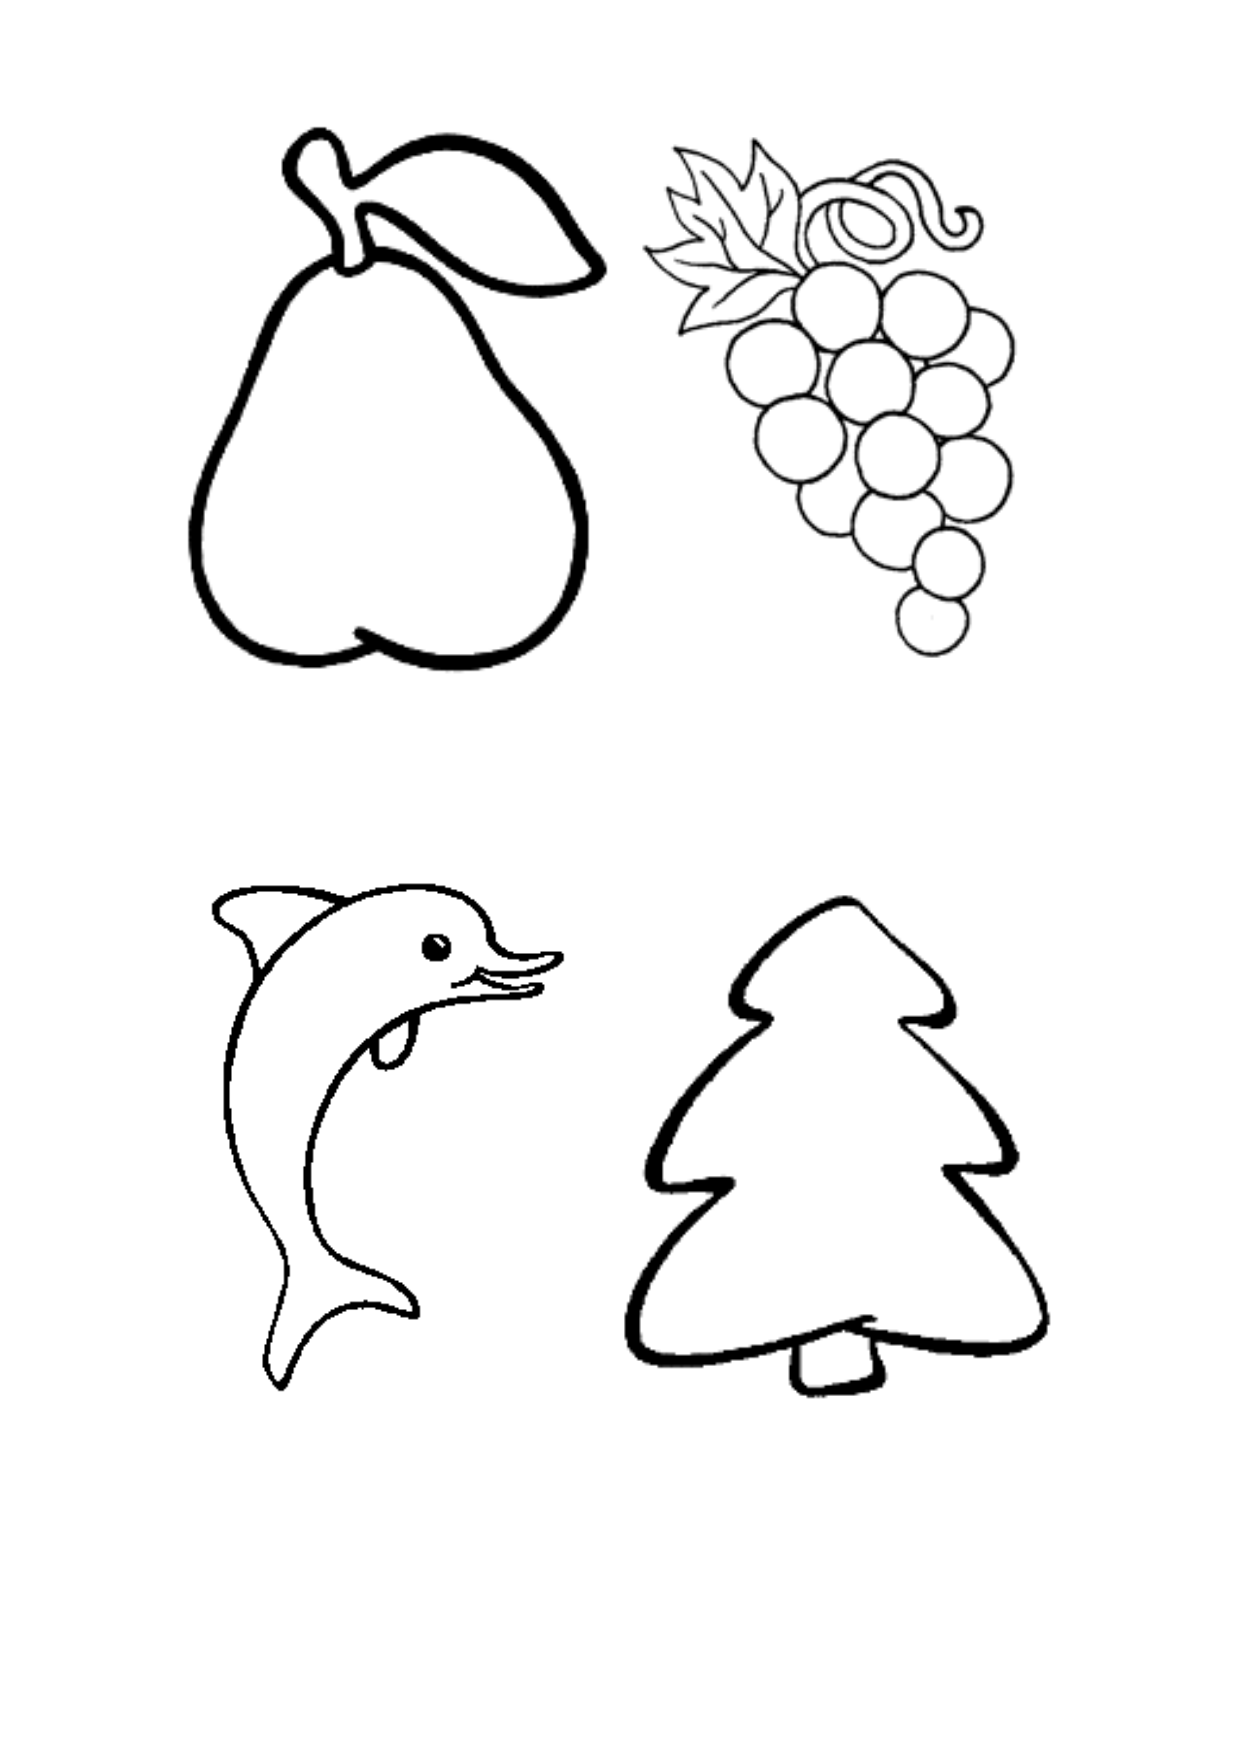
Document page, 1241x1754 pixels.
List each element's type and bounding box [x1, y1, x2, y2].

picture [179, 118, 609, 679]
picture [197, 863, 572, 1401]
picture [635, 122, 1034, 679]
picture [623, 889, 1053, 1401]
